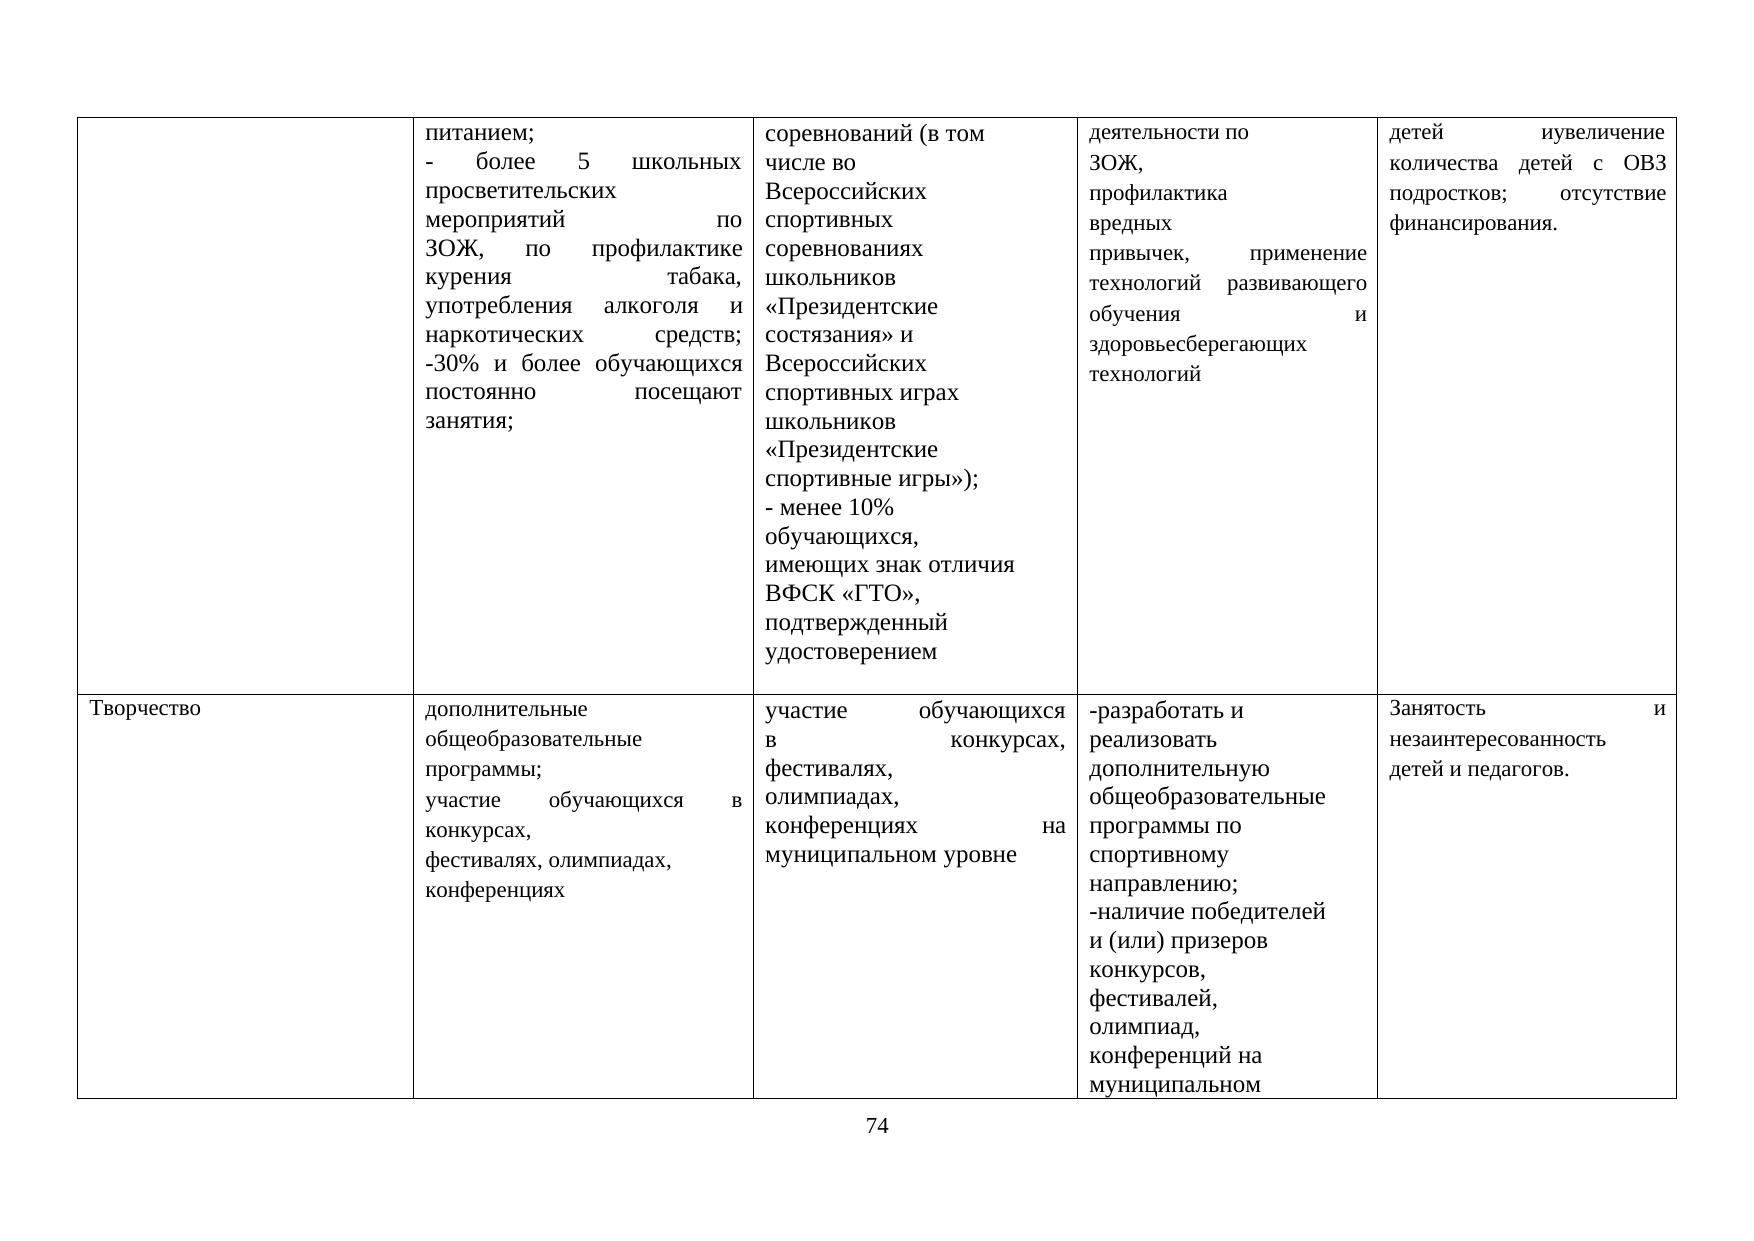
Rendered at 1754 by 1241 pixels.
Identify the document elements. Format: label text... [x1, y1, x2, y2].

table_cell Занятость и незаинтересованность детей и педагогов. [1378, 695, 1676, 1098]
table_header детей иувеличение количества детей с ОВЗ подростков; отсутствие финансирования. [1378, 118, 1676, 694]
table_cell дополнительные общеобразовательные программы; участие обучающихся в конкурсах, фестивалях, олимпиадах, конференциях [414, 695, 753, 1098]
table_header деятельности по ЗОЖ, профилактика вредных привычек, применение технологий развивающего обучения и здоровьесберегающих технологий [1078, 118, 1377, 694]
table_cell Творчество [78, 695, 413, 1098]
table_header соревнований (в том числе во Всероссийских спортивных соревнованиях школьников «Президентские состязания» и Всероссийских спортивных играх школьников «Президентские спортивные игры»); - менее 10% обучающихся, имеющих знак отличия ВФСК «ГТО», подтвержденный удостоверением [754, 118, 1077, 694]
table_header питанием; - более 5 школьных просветительских мероприятий по ЗОЖ, по профилактике курения табака, употребления алкоголя и наркотических средств; -30% и более обучающихся постоянно посещают занятия; [414, 118, 753, 694]
table_cell -разработать и реализовать дополнительную общеобразовательные программы по спортивному направлению; -наличие победителей и (или) призеров конкурсов, фестивалей, олимпиад, конференций на муниципальном [1078, 695, 1377, 1098]
table_header [78, 118, 413, 694]
table_cell участие обучающихся в конкурсах, фестивалях, олимпиадах, конференциях на муниципальном уровне [754, 695, 1077, 1098]
